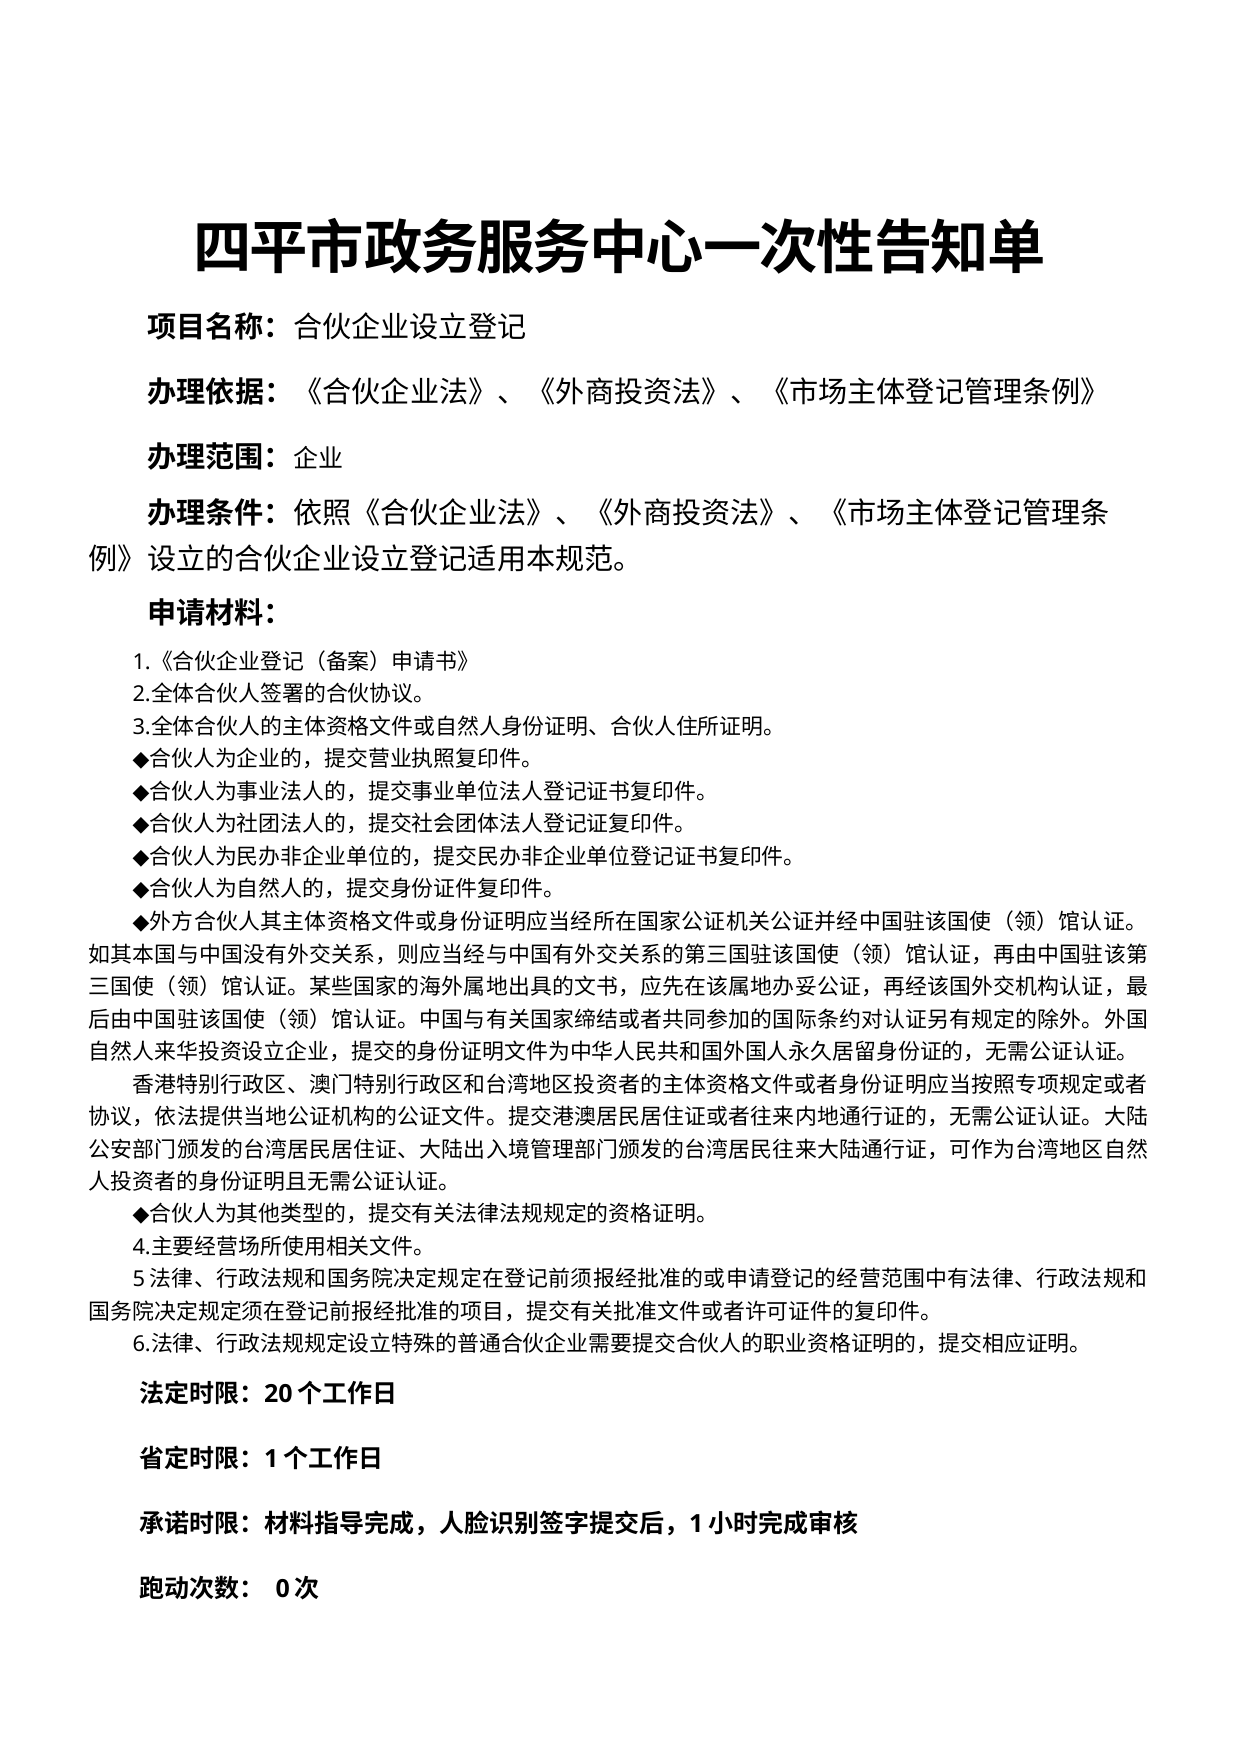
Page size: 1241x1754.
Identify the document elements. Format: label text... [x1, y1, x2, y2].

text 项目名称：合伙企业设立登记 [88, 292, 1152, 357]
text 办理范围：企业 [88, 422, 1152, 487]
text ◆外方合伙人其主体资格文件或身份证明应当经所在国家公证机关公证并经中国驻该国使（领）馆认证。如其本国与中国没有外交关系，则应当经与中国有外交关系的第三国驻该国使（领）馆认证，再由中国驻该第三国使（领）馆认证。某些国家的海外属地出具的文书，应先在该属地办妥公证，再经该国外交机构认证，最后由中国驻该国使（领）馆认证。中国与有关国家缔结或者共同参加的国际条约对认证另有规定的除外。外国自然人来华投资设立企业，提交的身份证明文件为中华人民共和国外国人永久居留身份证的，无需公证认证。 [88, 904, 1152, 1066]
text 6.法律、行政法规规定设立特殊的普通合伙企业需要提交合伙人的职业资格证明的，提交相应证明。 [88, 1326, 1152, 1359]
text 跑动次数： 0次 [89, 1554, 1152, 1619]
text ◆合伙人为事业法人的，提交事业单位法人登记证书复印件。 [88, 774, 1152, 806]
text 1.《合伙企业登记（备案）申请书》 [88, 644, 1152, 676]
text 申请材料： [88, 579, 1152, 644]
text 3.全体合伙人的主体资格文件或自然人身份证明、合伙人住所证明。 [88, 709, 1152, 741]
text ◆合伙人为其他类型的，提交有关法律法规规定的资格证明。 [88, 1196, 1152, 1229]
text 办理依据：《合伙企业法》、《外商投资法》、《市场主体登记管理条例》 [89, 357, 1152, 422]
text 办理条件：依照《合伙企业法》、《外商投资法》、《市场主体登记管理条例》设立的合伙企业设立登记适用本规范。 [88, 487, 1152, 579]
text ◆合伙人为企业的，提交营业执照复印件。 [88, 741, 1152, 774]
text 4.主要经营场所使用相关文件。 [88, 1229, 1152, 1261]
text 2.全体合伙人签署的合伙协议。 [88, 676, 1152, 709]
text 5法律、行政法规和国务院决定规定在登记前须报经批准的或申请登记的经营范围中有法律、行政法规和国务院决定规定须在登记前报经批准的项目，提交有关批准文件或者许可证件的复印件。 [88, 1261, 1152, 1326]
text ◆合伙人为自然人的，提交身份证件复印件。 [88, 871, 1152, 904]
text 四平市政务服务中心一次性告知单 [88, 194, 1152, 292]
text 承诺时限：材料指导完成，人脸识别签字提交后，1小时完成审核 [89, 1489, 1152, 1554]
text 法定时限：20个工作日 [89, 1359, 1152, 1424]
text 省定时限：1个工作日 [89, 1424, 1152, 1489]
text 香港特别行政区、澳门特别行政区和台湾地区投资者的主体资格文件或者身份证明应当按照专项规定或者协议，依法提供当地公证机构的公证文件。提交港澳居民居住证或者往来内地通行证的，无需公证认证。大陆公安部门颁发的台湾居民居住证、大陆出入境管理部门颁发的台湾居民往来大陆通行证，可作为台湾地区自然人投资者的身份证明且无需公证认证。 [88, 1066, 1152, 1196]
text ◆合伙人为民办非企业单位的，提交民办非企业单位登记证书复印件。 [88, 839, 1152, 871]
text ◆合伙人为社团法人的，提交社会团体法人登记证复印件。 [88, 806, 1152, 839]
